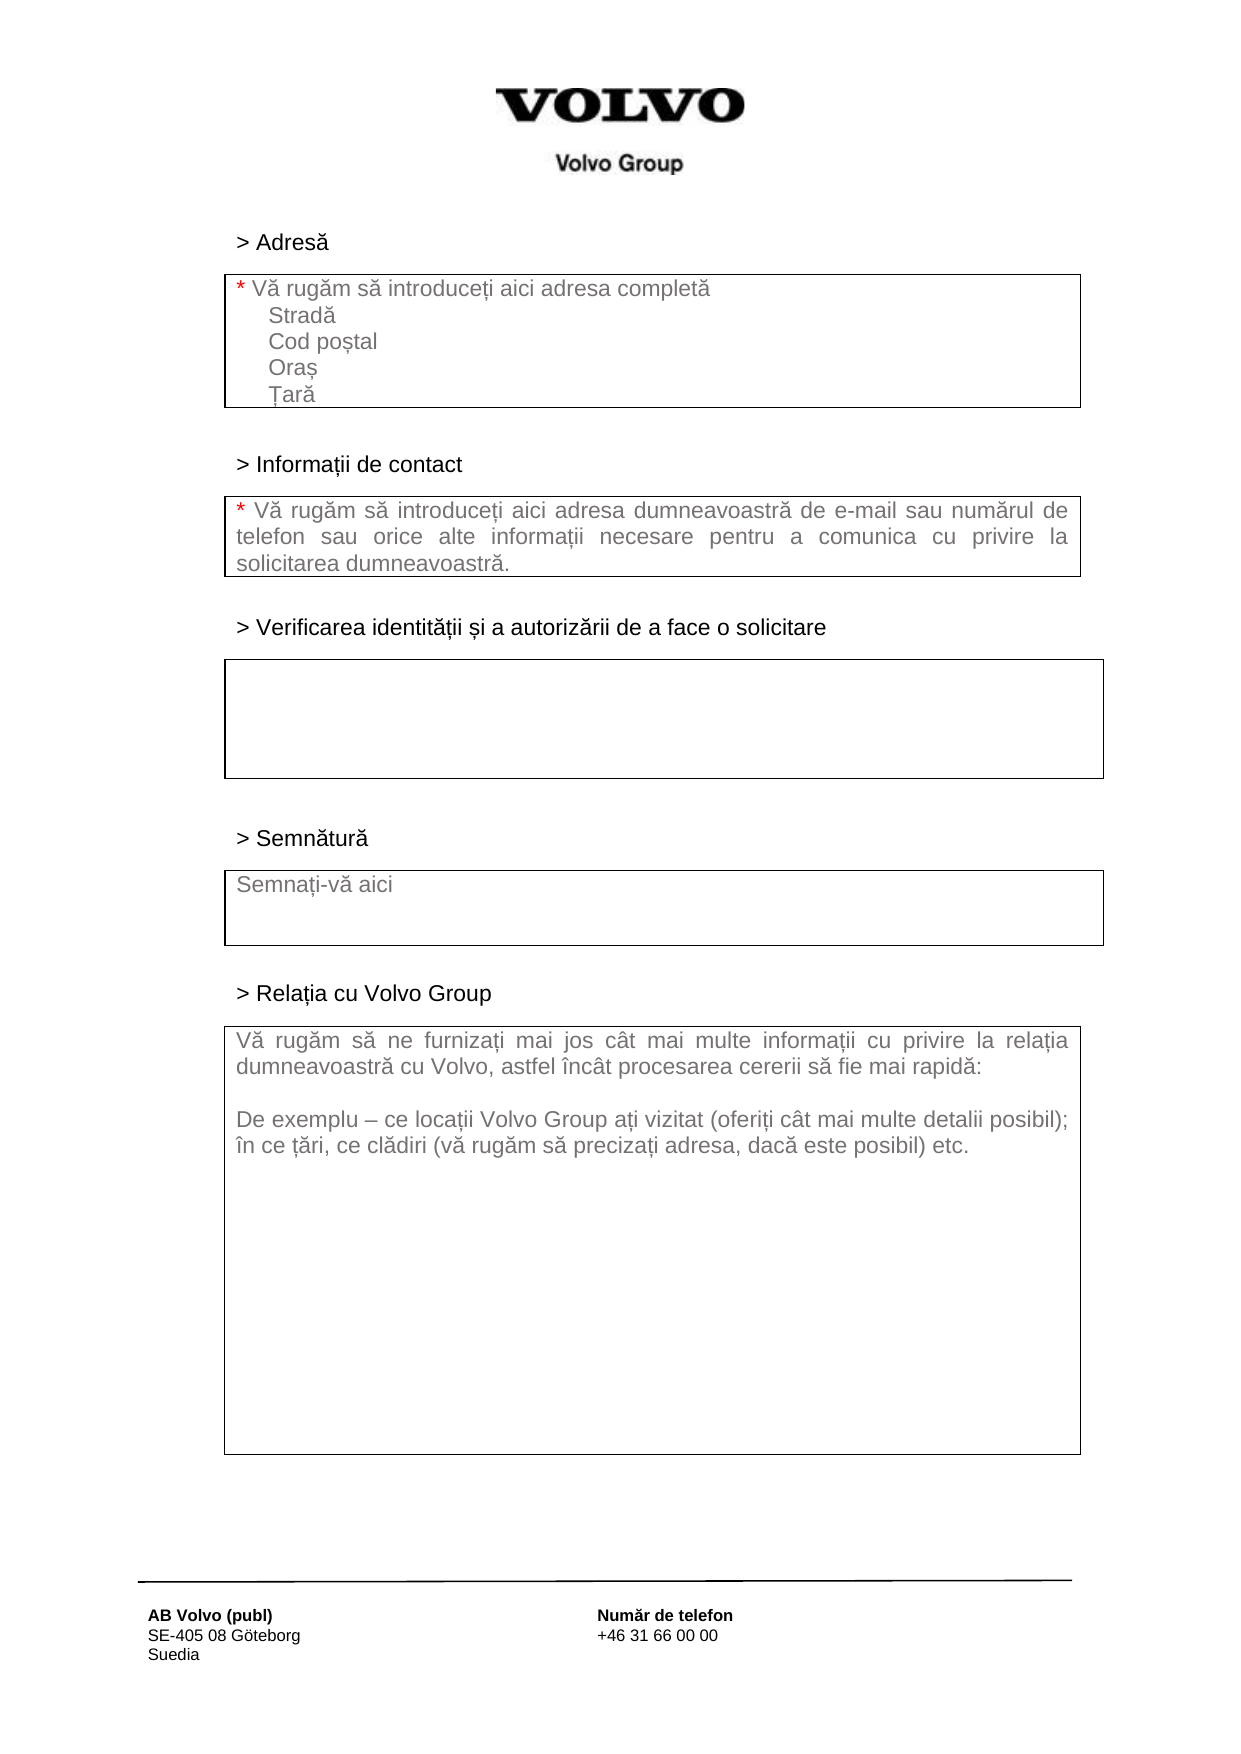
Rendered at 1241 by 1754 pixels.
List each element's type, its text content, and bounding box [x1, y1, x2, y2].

text > Verificarea identității și a autorizării de a face o solicitare [236, 614, 1093, 641]
text > Adresă [236, 229, 1093, 256]
table_header [226, 660, 1103, 777]
table_header Vă rugăm să ne furnizați mai jos cât mai multe informații cu privire la relația dumneavoastră cu Volvo, astfel încât procesarea cererii să fie mai rapidă: De exemplu – ce locații Volvo Group ați vizitat (oferiți cât mai multe detalii posibil); în ce țări, ce clădiri (vă rugăm să precizați adresa, dacă este posibil) etc. [225, 1027, 1080, 1454]
text > Informații de contact [236, 451, 1093, 477]
table_header * Vă rugăm să introduceți aici adresa dumneavoastră de e-mail sau numărul de telefon sau orice alte informații necesare pentru a comunica cu privire la solicitarea dumneavoastră. [226, 497, 1080, 576]
table_header Semnați-vă aici [226, 871, 1103, 945]
picture [495, 88, 745, 175]
text > Semnătură [236, 825, 1093, 852]
table_header * Vă rugăm să introduceți aici adresa completă Stradă Cod poștal Oraș Țară [226, 275, 1080, 407]
text > Relația cu Volvo Group [236, 980, 1093, 1007]
